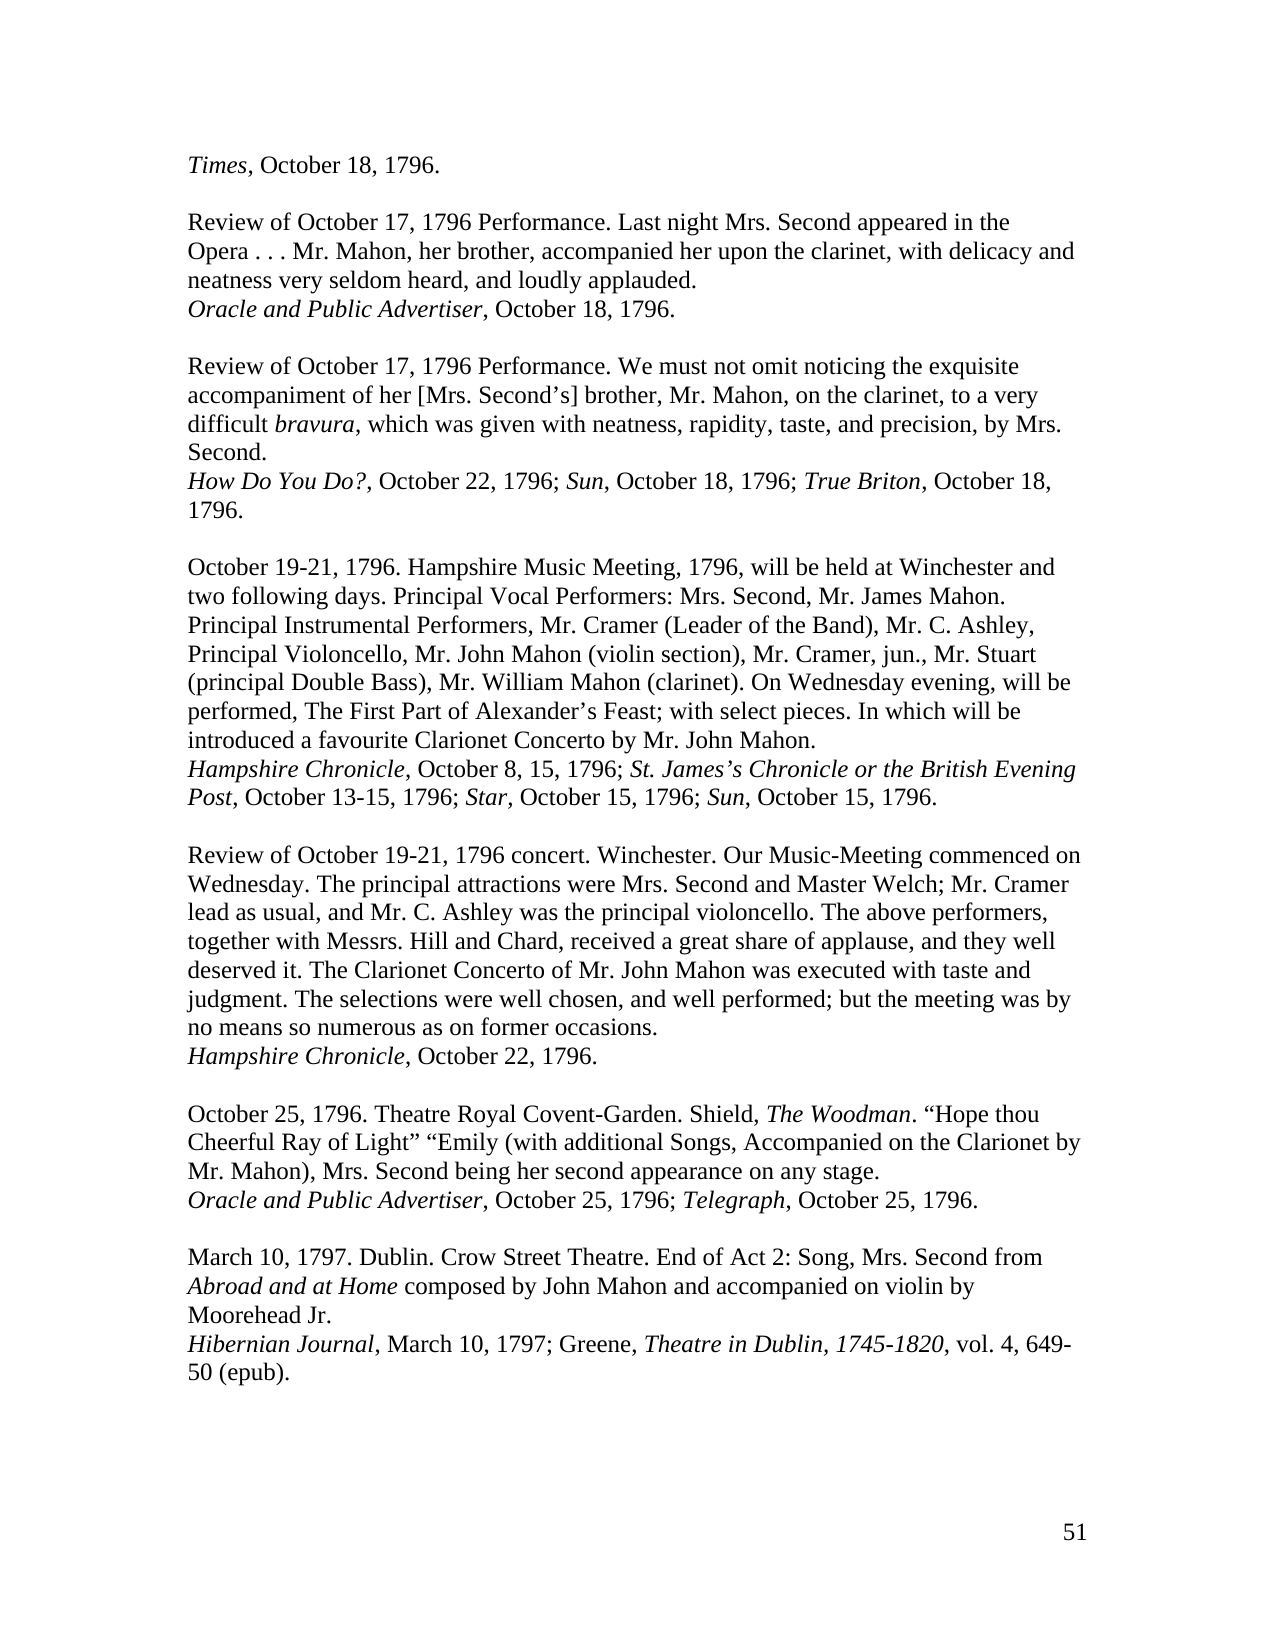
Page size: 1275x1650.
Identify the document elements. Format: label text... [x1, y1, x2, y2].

text Times, October 18, 1796. [187, 150, 1087, 179]
text Review of October 17, 1796 Performance. Last night Mrs. Second appeared in the Opera . . . Mr. Mahon, her brother, accompanied her upon the clarinet, with delicacy and neatness very seldom heard, and loudly applauded. [187, 207, 1087, 294]
text Review of October 17, 1796 Performance. We must not omit noticing the exquisite accompaniment of her [Mrs. Second’s] brother, Mr. Mahon, on the clarinet, to a very difficult bravura, which was given with neatness, rapidity, taste, and precision, by Mrs. Second. [187, 351, 1087, 466]
text Oracle and Public Advertiser, October 18, 1796. [187, 294, 1087, 322]
text Review of October 19-21, 1796 concert. Winchester. Our Music-Meeting commenced on Wednesday. The principal attractions were Mrs. Second and Master Welch; Mr. Cramer lead as usual, and Mr. C. Ashley was the principal violoncello. The above performers, together with Messrs. Hill and Chard, received a great share of applause, and they well deserved it. The Clarionet Concerto of Mr. John Mahon was executed with taste and judgment. The selections were well chosen, and well performed; but the meeting was by no means so numerous as on former occasions. [187, 840, 1087, 1041]
text October 19-21, 1796. Hampshire Music Meeting, 1796, will be held at Winchester and two following days. Principal Vocal Performers: Mrs. Second, Mr. James Mahon. Principal Instrumental Performers, Mr. Cramer (Leader of the Band), Mr. C. Ashley, Principal Violoncello, Mr. John Mahon (violin section), Mr. Cramer, jun., Mr. Stuart (principal Double Bass), Mr. William Mahon (clarinet). On Wednesday evening, will be performed, The First Part of Alexander’s Feast; with select pieces. In which will be introduced a favourite Clarionet Concerto by Mr. John Mahon. [187, 552, 1087, 754]
text October 25, 1796. Theatre Royal Covent-Garden. Shield, The Woodman. “Hope thou Cheerful Ray of Light” “Emily (with additional Songs, Accompanied on the Clarionet by Mr. Mahon), Mrs. Second being her second appearance on any stage. [187, 1099, 1087, 1185]
text How Do You Do?, October 22, 1796; Sun, October 18, 1796; True Briton, October 18, 1796. [187, 466, 1087, 524]
text Oracle and Public Advertiser, October 25, 1796; Telegraph, October 25, 1796. [187, 1185, 1087, 1214]
text Hampshire Chronicle, October 8, 15, 1796; St. James’s Chronicle or the British Evening Post, October 13-15, 1796; Star, October 15, 1796; Sun, October 15, 1796. [187, 754, 1087, 811]
text Hibernian Journal, March 10, 1797; Greene, Theatre in Dublin, 1745-1820, vol. 4, 649-50 (epub). [187, 1329, 1087, 1386]
text Hampshire Chronicle, October 22, 1796. [187, 1041, 1087, 1070]
text March 10, 1797. Dublin. Crow Street Theatre. End of Act 2: Song, Mrs. Second from Abroad and at Home composed by John Mahon and accompanied on violin by Moorehead Jr. [187, 1242, 1087, 1329]
